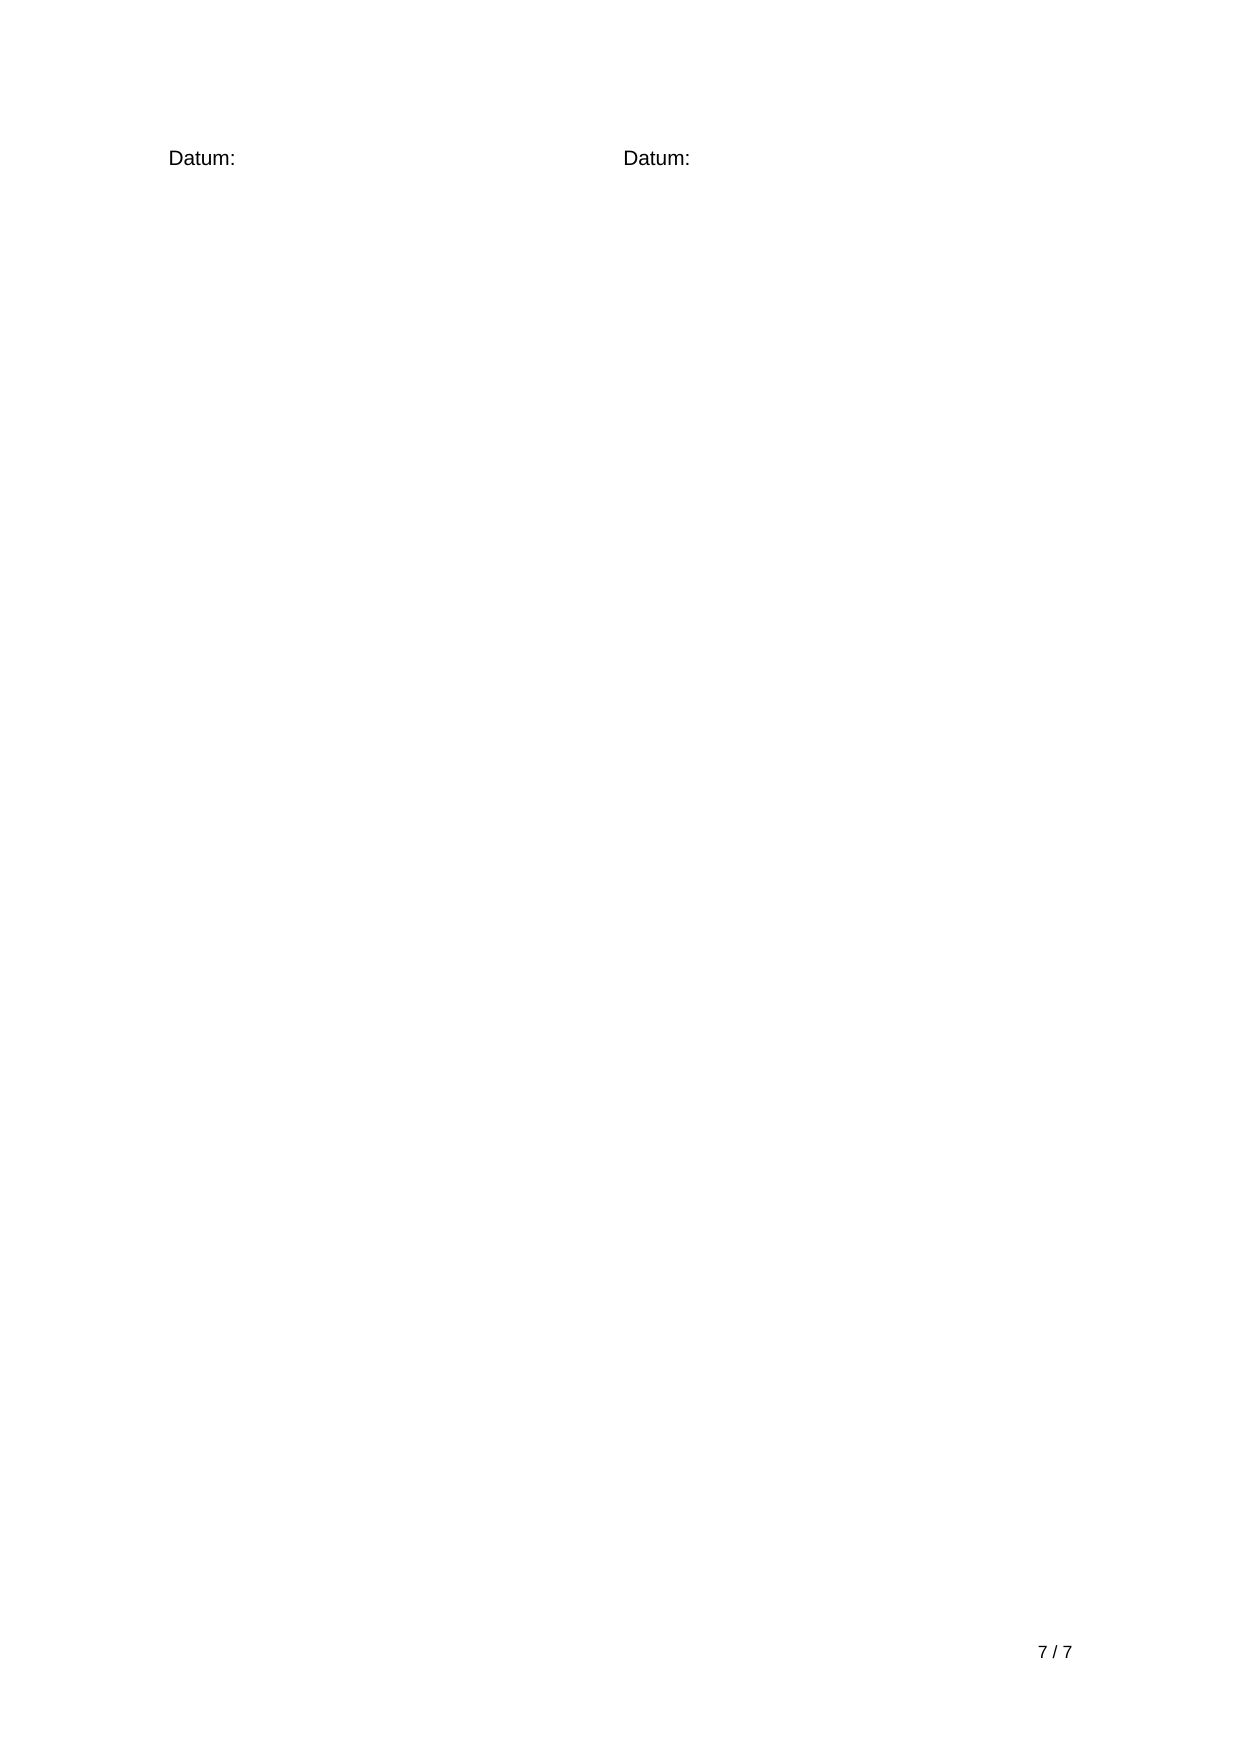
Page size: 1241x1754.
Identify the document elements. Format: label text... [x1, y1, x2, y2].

text Datum: Datum: [168, 145, 1072, 171]
